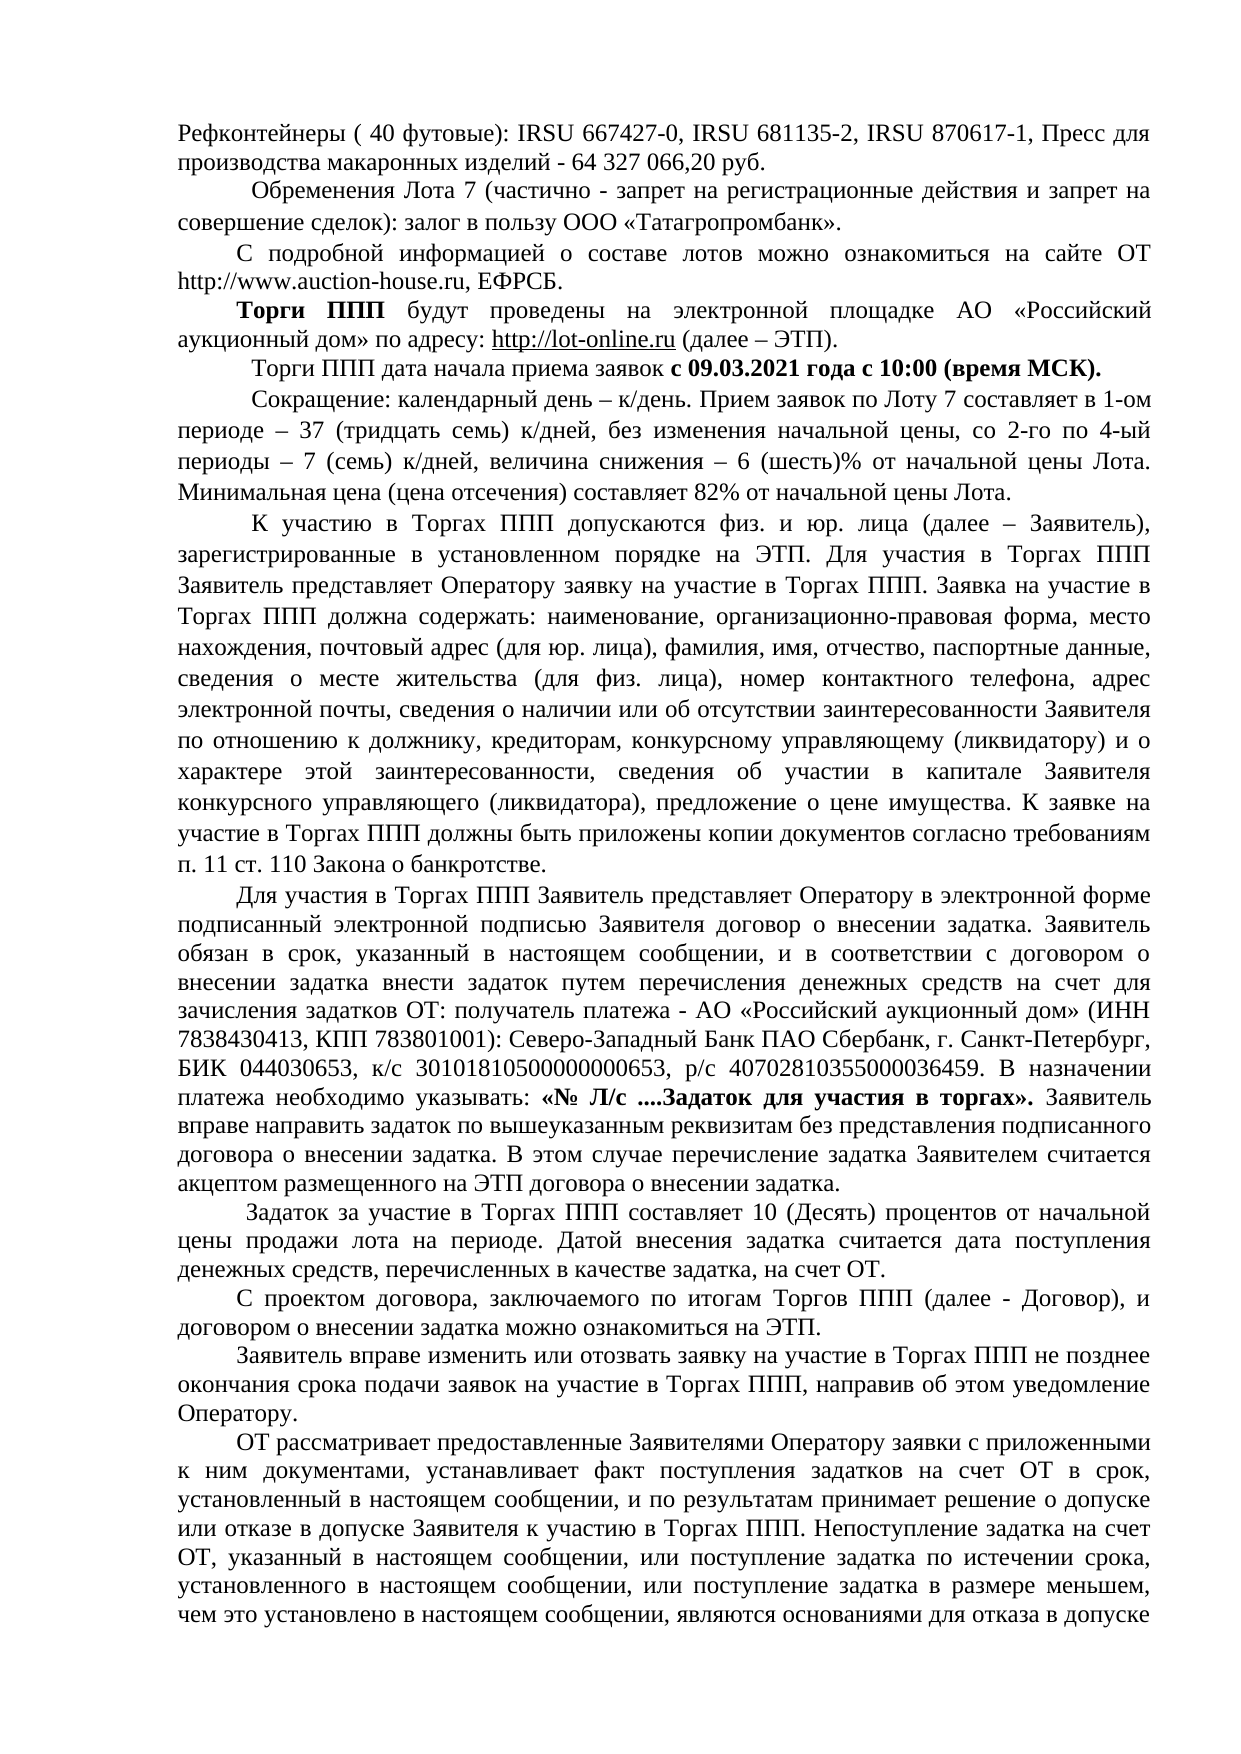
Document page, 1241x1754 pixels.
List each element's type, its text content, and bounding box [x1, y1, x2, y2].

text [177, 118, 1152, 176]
text Торги ППП дата начала приема заявок с 09.03.2021 года с 10:00 (время МСК). [177, 353, 1152, 381]
text Обременения Лота 7 (частично - запрет на регистрационные действия и запрет на совершение сделок): залог в пользу ООО «Татагропромбанк». [177, 176, 1152, 235]
text С проектом договора, заключаемого по итогам Торгов ППП (далее - Договор), и договором о внесении задатка можно ознакомиться на ЭТП. [177, 1283, 1152, 1340]
text Задаток за участие в Торгах ППП составляет 10 (Десять) процентов от начальной цены продажи лота на периоде. Датой внесения задатка считается дата поступления денежных средств, перечисленных в качестве задатка, на счет ОТ. [177, 1197, 1152, 1283]
text С подробной информацией о составе лотов можно ознакомиться на сайте ОТ http://www.auction-house.ru, ЕФРСБ. [177, 238, 1152, 295]
text Для участия в Торгах ППП Заявитель представляет Оператору в электронной форме подписанный электронной подписью Заявителя договор о внесении задатка. Заявитель обязан в срок, указанный в настоящем сообщении, и в соответствии с договором о внесении задатка внести задаток путем перечисления денежных средств на счет для зачисления задатков ОТ: получатель платежа - АО «Российский аукционный дом» (ИНН 7838430413, КПП 783801001): Северо-Западный Банк ПАО Сбербанк, г. Санкт-Петербург, БИК 044030653, к/с 30101810500000000653, р/с 40702810355000036459. В назначении платежа необходимо указывать: «№ Л/с ....Задаток для участия в торгах». Заявитель вправе направить задаток по вышеуказанным реквизитам без представления подписанного договора о внесении задатка. В этом случае перечисление задатка Заявителем считается акцептом размещенного на ЭТП договора о внесении задатка. [177, 880, 1152, 1197]
text Заявитель вправе изменить или отозвать заявку на участие в Торгах ППП не позднее окончания срока подачи заявок на участие в Торгах ППП, направив об этом уведомление Оператору. [177, 1340, 1152, 1427]
text К участию в Торгах ППП допускаются физ. и юр. лица (далее – Заявитель), зарегистрированные в установленном порядке на ЭТП. Для участия в Торгах ППП Заявитель представляет Оператору заявку на участие в Торгах ППП. Заявка на участие в Торгах ППП должна содержать: наименование, организационно-правовая форма, место нахождения, почтовый адрес (для юр. лица), фамилия, имя, отчество, паспортные данные, сведения о месте жительства (для физ. лица), номер контактного телефона, адрес электронной почты, сведения о наличии или об отсутствии заинтересованности Заявителя по отношению к должнику, кредиторам, конкурсному управляющему (ликвидатору) и о характере этой заинтересованности, сведения об участии в капитале Заявителя конкурсного управляющего (ликвидатора), предложение о цене имущества. К заявке на участие в Торгах ППП должны быть приложены копии документов согласно требованиям п. 11 ст. 110 Закона о банкротстве. [177, 508, 1152, 878]
text Сокращение: календарный день – к/день. Прием заявок по Лоту 7 составляет в 1-ом периоде – 37 (тридцать семь) к/дней, без изменения начальной цены, со 2-го по 4-ый периоды – 7 (семь) к/дней, величина снижения – 6 (шесть)% от начальной цены Лота. Минимальная цена (цена отсечения) составляет 82% от начальной цены Лота. [177, 384, 1152, 506]
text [177, 1427, 1152, 1628]
text Торги ППП будут проведены на электронной площадке АО «Российский аукционный дом» по адресу: http://lot-online.ru (далее – ЭТП). [177, 295, 1152, 353]
